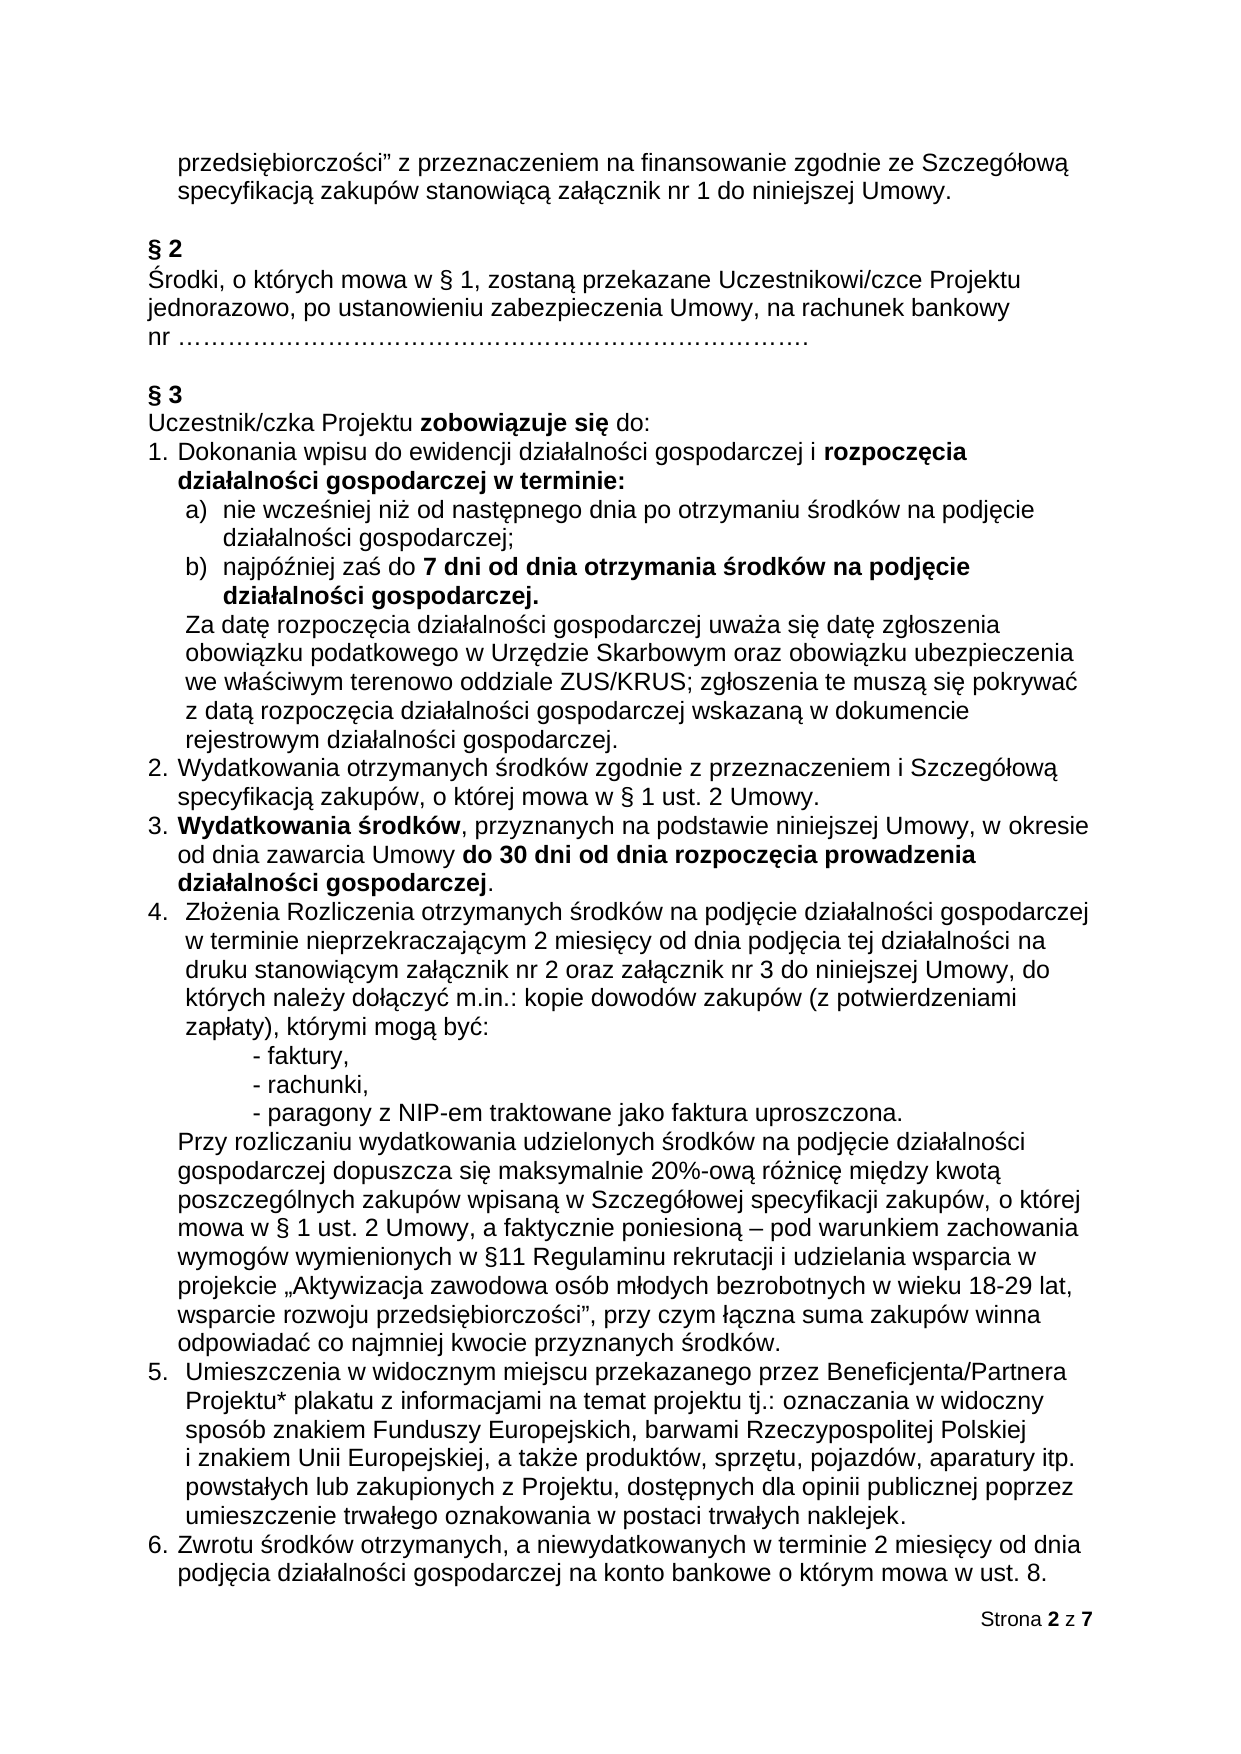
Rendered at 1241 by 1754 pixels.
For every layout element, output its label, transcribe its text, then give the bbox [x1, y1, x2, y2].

list Dokonania wpisu do ewidencji działalności gospodarczej i rozpoczęcia działalności gospodarczej w terminie: [148, 437, 1093, 495]
text Uczestnik/czka Projektu zobowiązuje się do: [148, 408, 1093, 437]
list Przy rozliczaniu wydatkowania udzielonych środków na podjęcie działalności gospodarczej dopuszcza się maksymalnie 20%-ową różnicę między kwotą poszczególnych zakupów wpisaną w Szczegółowej specyfikacji zakupów, o której mowa w § 1 ust. 2 Umowy, a faktycznie poniesioną – pod warunkiem zachowania wymogów wymienionych w §11 Regulaminu rekrutacji i udzielania wsparcia w projekcie „Aktywizacja zawodowa osób młodych bezrobotnych w wieku 18-29 lat, wsparcie rozwoju przedsiębiorczości”, przy czym łączna suma zakupów winna odpowiadać co najmniej kwocie przyznanych środków. [177, 1127, 1093, 1357]
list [148, 148, 1093, 205]
list Wydatkowania otrzymanych środków zgodnie z przeznaczeniem i Szczegółową specyfikacją zakupów, o której mowa w § 1 ust. 2 Umowy. [148, 753, 1093, 811]
text § 2 [148, 234, 1093, 263]
list Zwrotu środków otrzymanych, a niewydatkowanych w terminie 2 miesięcy od dnia podjęcia działalności gospodarczej na konto bankowe o którym mowa w ust. 8. [148, 1530, 1093, 1587]
text - paragony z NIP-em traktowane jako faktura uproszczona. [252, 1098, 1093, 1127]
list Złożenia Rozliczenia otrzymanych środków na podjęcie działalności gospodarczej w terminie nieprzekraczającym 2 miesięcy od dnia podjęcia tej działalności na druku stanowiącym załącznik nr 2 oraz załącznik nr 3 do niniejszej Umowy, do których należy dołączyć m.in.: kopie dowodów zakupów (z potwierdzeniami zapłaty), którymi mogą być: [148, 897, 1093, 1041]
text § 3 [148, 380, 1093, 408]
list nie wcześniej niż od następnego dnia po otrzymaniu środków na podjęcie działalności gospodarczej; [185, 495, 1093, 552]
list Wydatkowania środków, przyznanych na podstawie niniejszej Umowy, w okresie od dnia zawarcia Umowy do 30 dni od dnia rozpoczęcia prowadzenia działalności gospodarczej. [148, 811, 1093, 897]
text - faktury, [252, 1041, 1093, 1070]
text Za datę rozpoczęcia działalności gospodarczej uważa się datę zgłoszenia obowiązku podatkowego w Urzędzie Skarbowym oraz obowiązku ubezpieczenia we właściwym terenowo oddziale ZUS/KRUS; zgłoszenia te muszą się pokrywać z datą rozpoczęcia działalności gospodarczej wskazaną w dokumencie rejestrowym działalności gospodarczej. [185, 610, 1093, 753]
list najpóźniej zaś do 7 dni od dnia otrzymania środków na podjęcie działalności gospodarczej. [185, 552, 1093, 610]
text Środki, o których mowa w § 1, zostaną przekazane Uczestnikowi/czce Projektu jednorazowo, po ustanowieniu zabezpieczenia Umowy, na rachunek bankowy nr …………………………………………………………………. [148, 265, 1093, 351]
list Umieszczenia w widocznym miejscu przekazanego przez Beneficjenta/Partnera Projektu* plakatu z informacjami na temat projektu tj.: oznaczania w widoczny sposób znakiem Funduszy Europejskich, barwami Rzeczypospolitej Polskiej i znakiem Unii Europejskiej, a także produktów, sprzętu, pojazdów, aparatury itp. powstałych lub zakupionych z Projektu, dostępnych dla opinii publicznej poprzez umieszczenie trwałego oznakowania w postaci trwałych naklejek. [148, 1357, 1093, 1530]
text - rachunki, [252, 1070, 1093, 1098]
